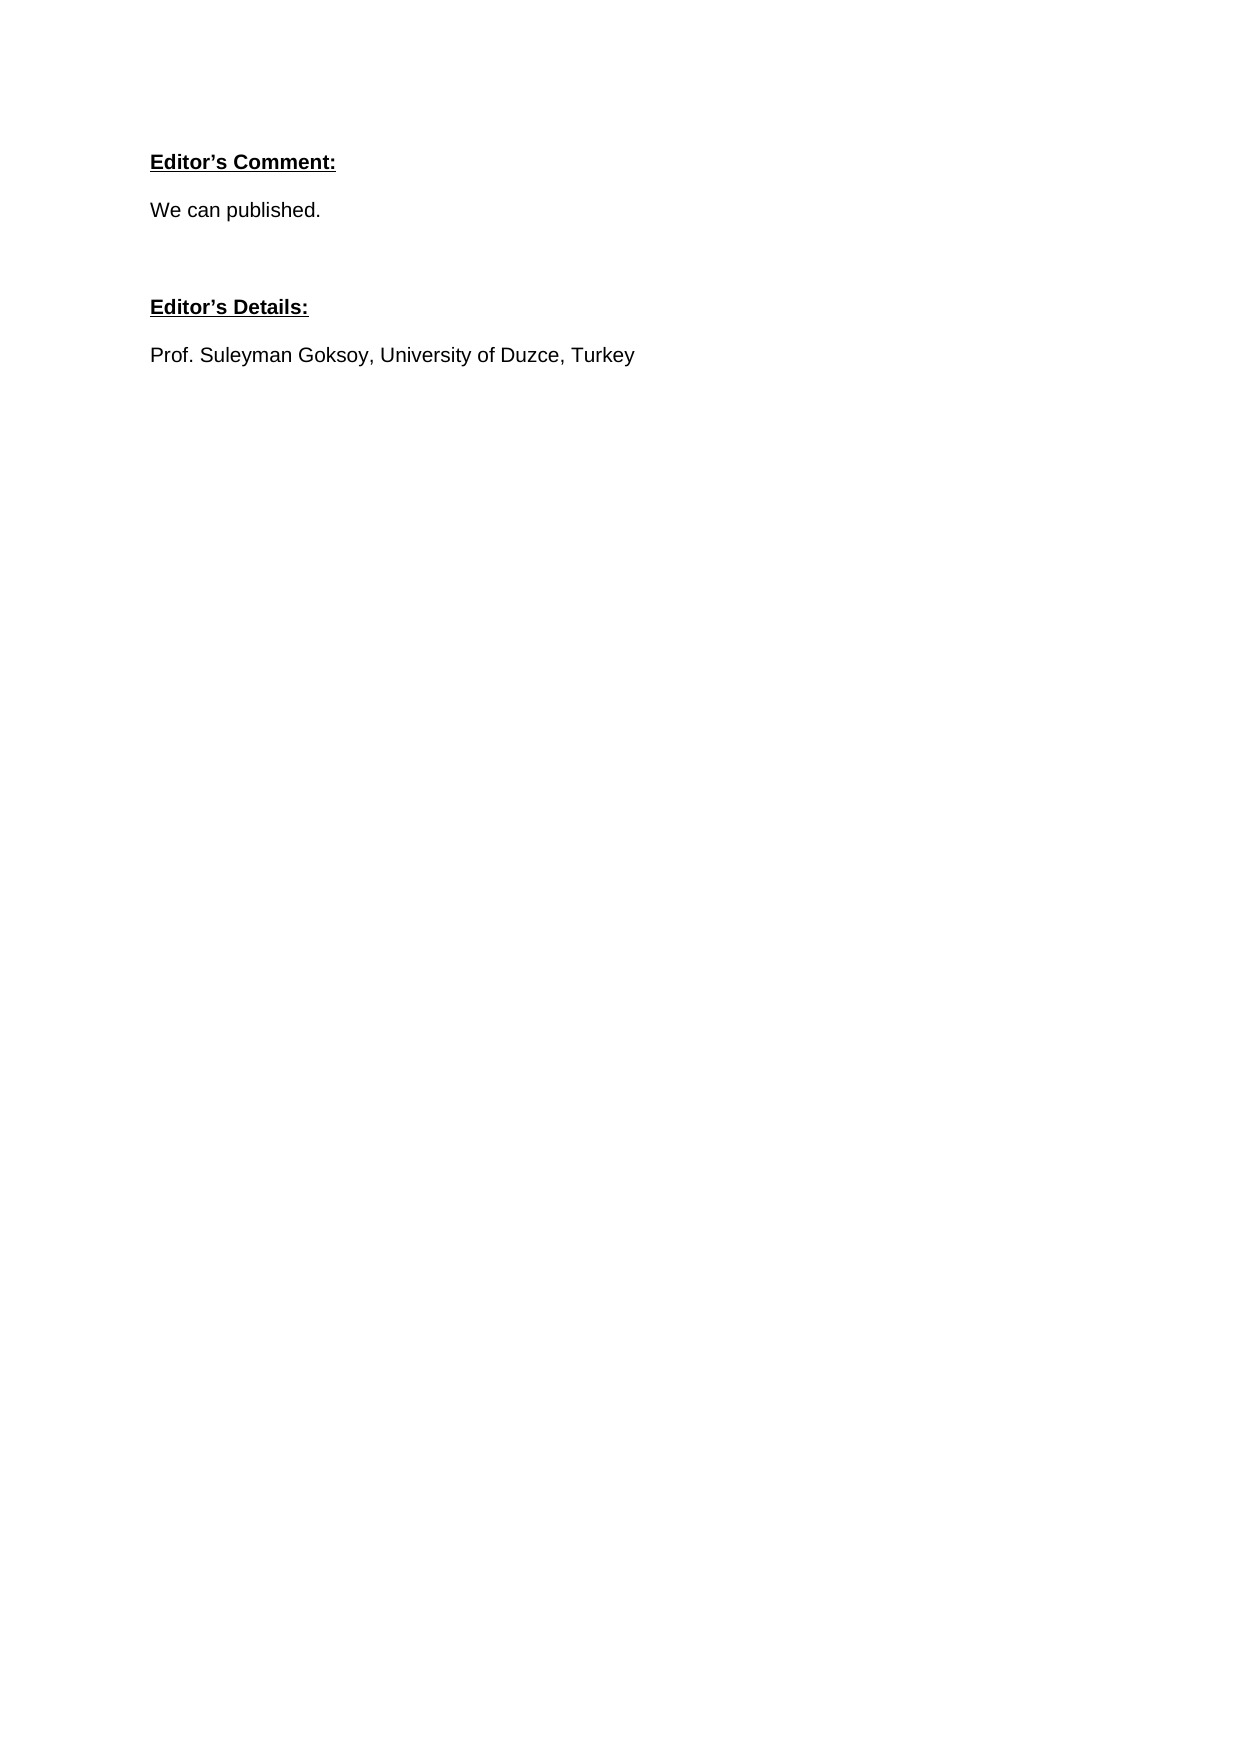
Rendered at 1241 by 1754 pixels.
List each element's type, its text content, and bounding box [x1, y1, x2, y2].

text Editor’s Comment: [150, 150, 1090, 174]
text We can published. [150, 198, 1090, 222]
text Prof. Suleyman Goksoy, University of Duzce, Turkey [150, 343, 1090, 367]
text Editor’s Details: [150, 295, 1090, 319]
